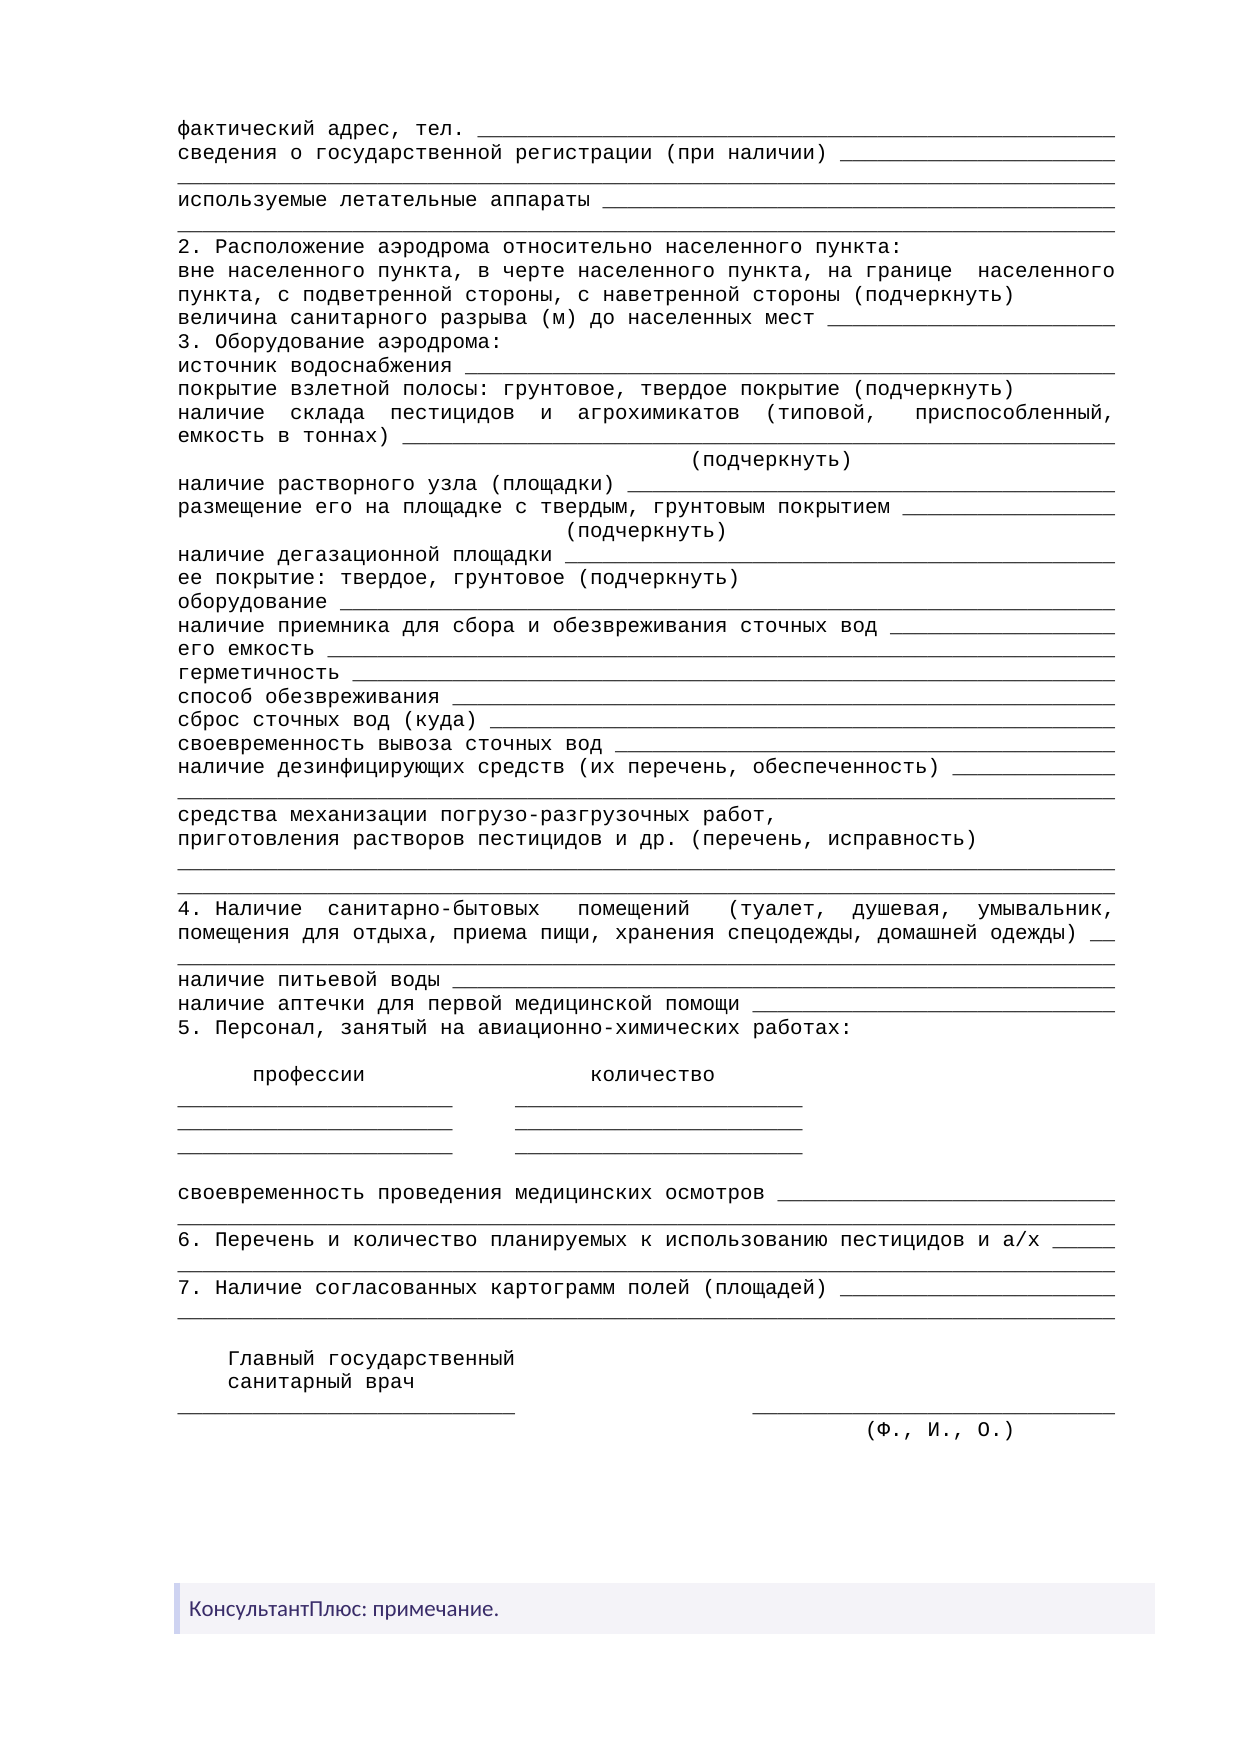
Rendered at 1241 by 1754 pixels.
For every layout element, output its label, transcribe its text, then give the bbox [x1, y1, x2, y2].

text ___________________________________________________________________________ [177, 946, 1152, 969]
text наличие аптечки для первой медицинской помощи _____________________________ [177, 993, 1152, 1017]
text 7. Наличие согласованных картограмм полей (площадей) ______________________ [177, 1277, 1152, 1300]
text вне населенного пункта, в черте населенного пункта, на границе населенного [177, 260, 1152, 284]
text наличие склада пестицидов и агрохимикатов (типовой, приспособленный, [177, 402, 1152, 426]
text санитарный врач [177, 1371, 1152, 1395]
text 4. Наличие санитарно-бытовых помещений (туалет, душевая, умывальник, [177, 898, 1152, 922]
text ______________________ _______________________ [177, 1111, 1152, 1135]
text источник водоснабжения ____________________________________________________ [177, 354, 1152, 378]
text ___________________________________________________________________________ [177, 213, 1152, 236]
text наличие растворного узла (площадки) _______________________________________ [177, 473, 1152, 496]
text фактический адрес, тел. ___________________________________________________ [177, 118, 1152, 142]
text оборудование ______________________________________________________________ [177, 591, 1152, 615]
text сведения о государственной регистрации (при наличии) ______________________ [177, 142, 1152, 165]
text ___________________________________________________________________________ [177, 165, 1152, 189]
text величина санитарного разрыва (м) до населенных мест _______________________ [177, 307, 1152, 331]
text наличие приемника для сбора и обезвреживания сточных вод __________________ [177, 615, 1152, 638]
text ___________________________________________________________________________ [177, 1253, 1152, 1277]
text (Ф., И., О.) [177, 1419, 1152, 1442]
text герметичность _____________________________________________________________ [177, 662, 1152, 686]
text средства механизации погрузо-разгрузочных работ, [177, 804, 1152, 827]
text ___________________________ _____________________________ [177, 1395, 1152, 1419]
text 5. Персонал, занятый на авиационно-химических работах: [177, 1017, 1152, 1040]
text наличие дезинфицирующих средств (их перечень, обеспеченность) _____________ [177, 757, 1152, 780]
text своевременность вывоза сточных вод ________________________________________ [177, 733, 1152, 757]
text наличие дегазационной площадки ____________________________________________ [177, 544, 1152, 567]
text наличие питьевой воды _____________________________________________________ [177, 969, 1152, 993]
text (подчеркнуть) [177, 449, 1152, 473]
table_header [180, 1583, 1149, 1634]
text профессии количество [177, 1064, 1152, 1088]
text ___________________________________________________________________________ [177, 851, 1152, 875]
text размещение его на площадке с твердым, грунтовым покрытием _________________ [177, 496, 1152, 520]
text помещения для отдыха, приема пищи, хранения спецодежды, домашней одежды) __ [177, 922, 1152, 946]
text ___________________________________________________________________________ [177, 1206, 1152, 1229]
text используемые летательные аппараты _________________________________________ [177, 189, 1152, 213]
text его емкость _______________________________________________________________ [177, 638, 1152, 662]
text покрытие взлетной полосы: грунтовое, твердое покрытие (подчеркнуть) [177, 378, 1152, 402]
text (подчеркнуть) [177, 520, 1152, 544]
text 3. Оборудование аэродрома: [177, 331, 1152, 354]
text ______________________ _______________________ [177, 1088, 1152, 1111]
text емкость в тоннах) _________________________________________________________ [177, 426, 1152, 449]
text ___________________________________________________________________________ [177, 780, 1152, 804]
text своевременность проведения медицинских осмотров ___________________________ [177, 1182, 1152, 1206]
text 6. Перечень и количество планируемых к использованию пестицидов и а/х _____ [177, 1229, 1152, 1253]
text ее покрытие: твердое, грунтовое (подчеркнуть) [177, 567, 1152, 591]
text сброс сточных вод (куда) __________________________________________________ [177, 709, 1152, 733]
text Главный государственный [177, 1348, 1152, 1371]
text ______________________ _______________________ [177, 1135, 1152, 1158]
text ___________________________________________________________________________ [177, 875, 1152, 898]
text ___________________________________________________________________________ [177, 1300, 1152, 1324]
text приготовления растворов пестицидов и др. (перечень, исправность) [177, 827, 1152, 851]
text способ обезвреживания _____________________________________________________ [177, 686, 1152, 709]
text 2. Расположение аэродрома относительно населенного пункта: [177, 236, 1152, 260]
text пункта, с подветренной стороны, с наветренной стороны (подчеркнуть) [177, 284, 1152, 307]
